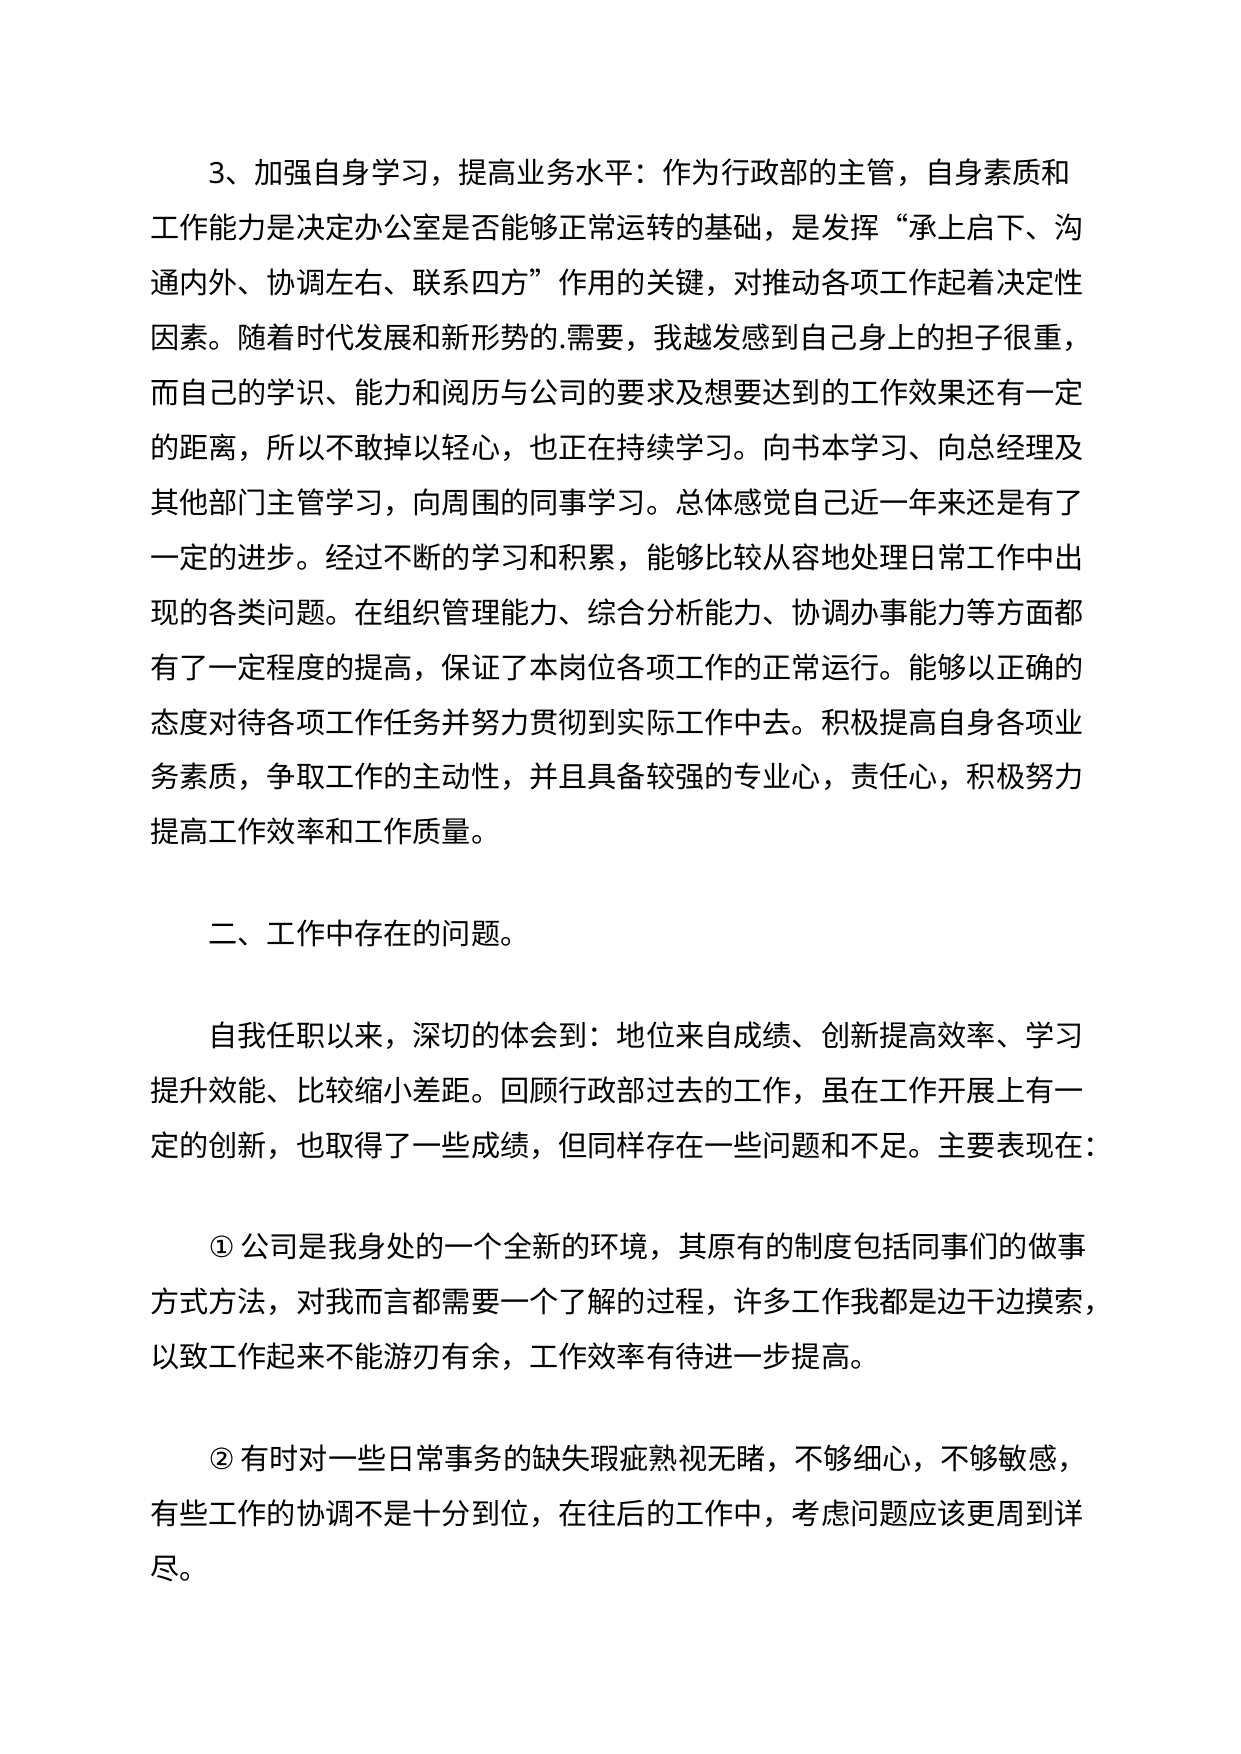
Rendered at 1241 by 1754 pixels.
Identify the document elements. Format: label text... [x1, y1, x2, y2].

text 3、加强自身学习，提高业务水平：作为行政部的主管，自身素质和工作能力是决定办公室是否能够正常运转的基础，是发挥“承上启下、沟通内外、协调左右、联系四方”作用的关键，对推动各项工作起着决定性因素。随着时代发展和新形势的.需要，我越发感到自己身上的担子很重，而自己的学识、能力和阅历与公司的要求及想要达到的工作效果还有一定的距离，所以不敢掉以轻心，也正在持续学习。向书本学习、向总经理及其他部门主管学习，向周围的同事学习。总体感觉自己近一年来还是有了一定的进步。经过不断的学习和积累，能够比较从容地处理日常工作中出现的各类问题。在组织管理能力、综合分析能力、协调办事能力等方面都有了一定程度的提高，保证了本岗位各项工作的正常运行。能够以正确的态度对待各项工作任务并努力贯彻到实际工作中去。积极提高自身各项业务素质，争取工作的主动性，并且具备较强的专业心，责任心，积极努力提高工作效率和工作质量。 [150, 150, 1090, 851]
text ①公司是我身处的一个全新的环境，其原有的制度包括同事们的做事方式方法，对我而言都需要一个了解的过程，许多工作我都是边干边摸索，以致工作起来不能游刃有余，工作效率有待进一步提高。 [150, 1224, 1090, 1376]
text 自我任职以来，深切的体会到：地位来自成绩、创新提高效率、学习提升效能、比较缩小差距。回顾行政部过去的工作，虽在工作开展上有一定的创新，也取得了一些成绩，但同样存在一些问题和不足。主要表现在： [150, 1012, 1090, 1164]
text ②有时对一些日常事务的缺失瑕疵熟视无睹，不够细心，不够敏感，有些工作的协调不是十分到位，在往后的工作中，考虑问题应该更周到详尽。 [150, 1436, 1090, 1588]
text 二、工作中存在的问题。 [150, 911, 1090, 953]
